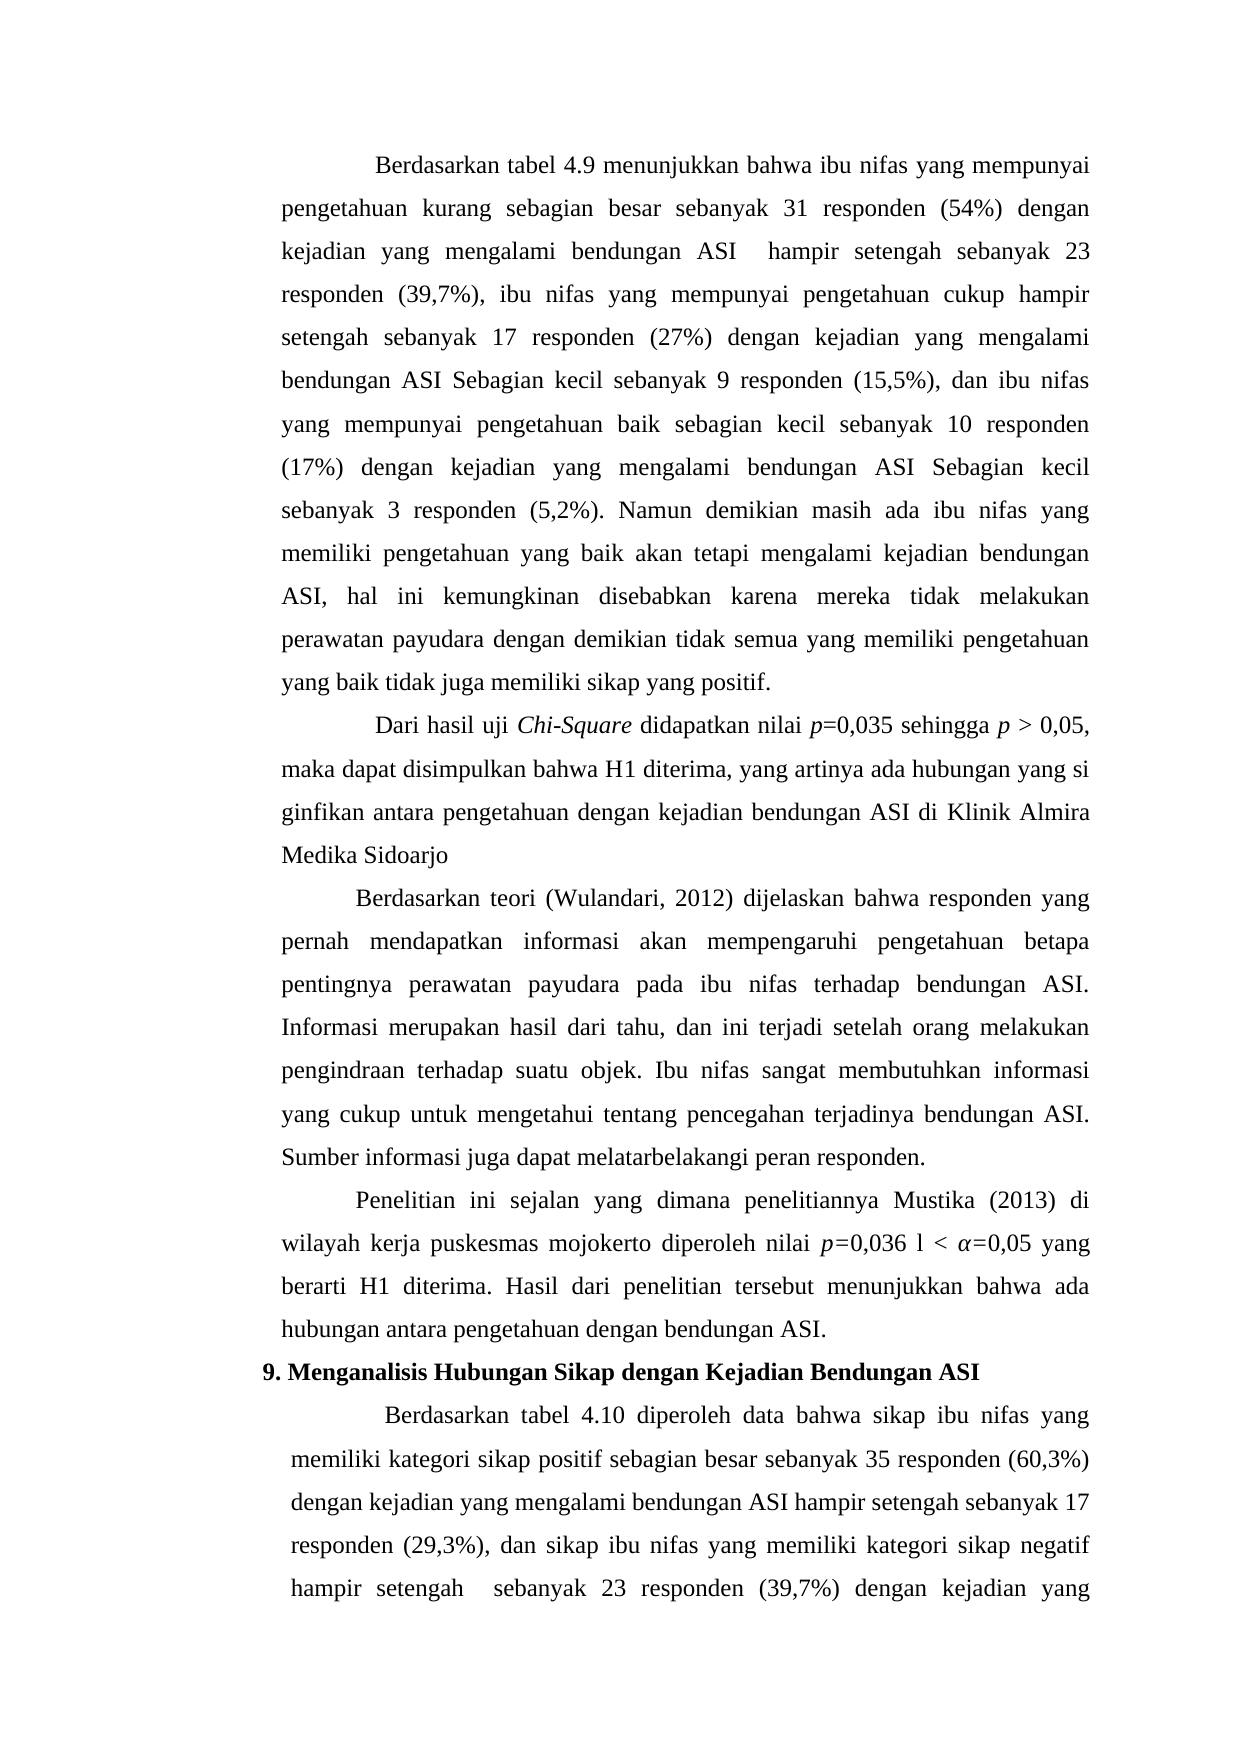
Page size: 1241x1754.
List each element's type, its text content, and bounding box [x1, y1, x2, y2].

text Penelitian ini sejalan yang dimana penelitiannya Mustika (2013) di wilayah kerja puskesmas mojokerto diperoleh nilai p=0,036 l < α=0,05 yang berarti H1 diterima. Hasil dari penelitian tersebut menunjukkan bahwa ada hubungan antara pengetahuan dengan bendungan ASI. [281, 1185, 1090, 1343]
list Menganalisis Hubungan Sikap dengan Kejadian Bendungan ASI [262, 1357, 1090, 1386]
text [291, 1401, 1090, 1602]
text Berdasarkan tabel 4.9 menunjukkan bahwa ibu nifas yang mempunyai pengetahuan kurang sebagian besar sebanyak 31 responden (54%) dengan kejadian yang mengalami bendungan ASI hampir setengah sebanyak 23 responden (39,7%), ibu nifas yang mempunyai pengetahuan cukup hampir setengah sebanyak 17 responden (27%) dengan kejadian yang mengalami bendungan ASI Sebagian kecil sebanyak 9 responden (15,5%), dan ibu nifas yang mempunyai pengetahuan baik sebagian kecil sebanyak 10 responden (17%) dengan kejadian yang mengalami bendungan ASI Sebagian kecil sebanyak 3 responden (5,2%). Namun demikian masih ada ibu nifas yang memiliki pengetahuan yang baik akan tetapi mengalami kejadian bendungan ASI, hal ini kemungkinan disebabkan karena mereka tidak melakukan perawatan payudara dengan demikian tidak semua yang memiliki pengetahuan yang baik tidak juga memiliki sikap yang positif. [281, 150, 1090, 696]
text Dari hasil uji Chi-Square didapatkan nilai p=0,035 sehingga p > 0,05, maka dapat disimpulkan bahwa H1 diterima, yang artinya ada hubungan yang siginfikan antara pengetahuan dengan kejadian bendungan ASI di Klinik Almira Medika Sidoarjo [281, 711, 1090, 869]
text Berdasarkan teori (Wulandari, 2012) dijelaskan bahwa responden yang pernah mendapatkan informasi akan mempengaruhi pengetahuan betapa pentingnya perawatan payudara pada ibu nifas terhadap bendungan ASI. Informasi merupakan hasil dari tahu, dan ini terjadi setelah orang melakukan pengindraan terhadap suatu objek. Ibu nifas sangat membutuhkan informasi yang cukup untuk mengetahui tentang pencegahan terjadinya bendungan ASI. Sumber informasi juga dapat melatarbelakangi peran responden. [281, 883, 1090, 1171]
